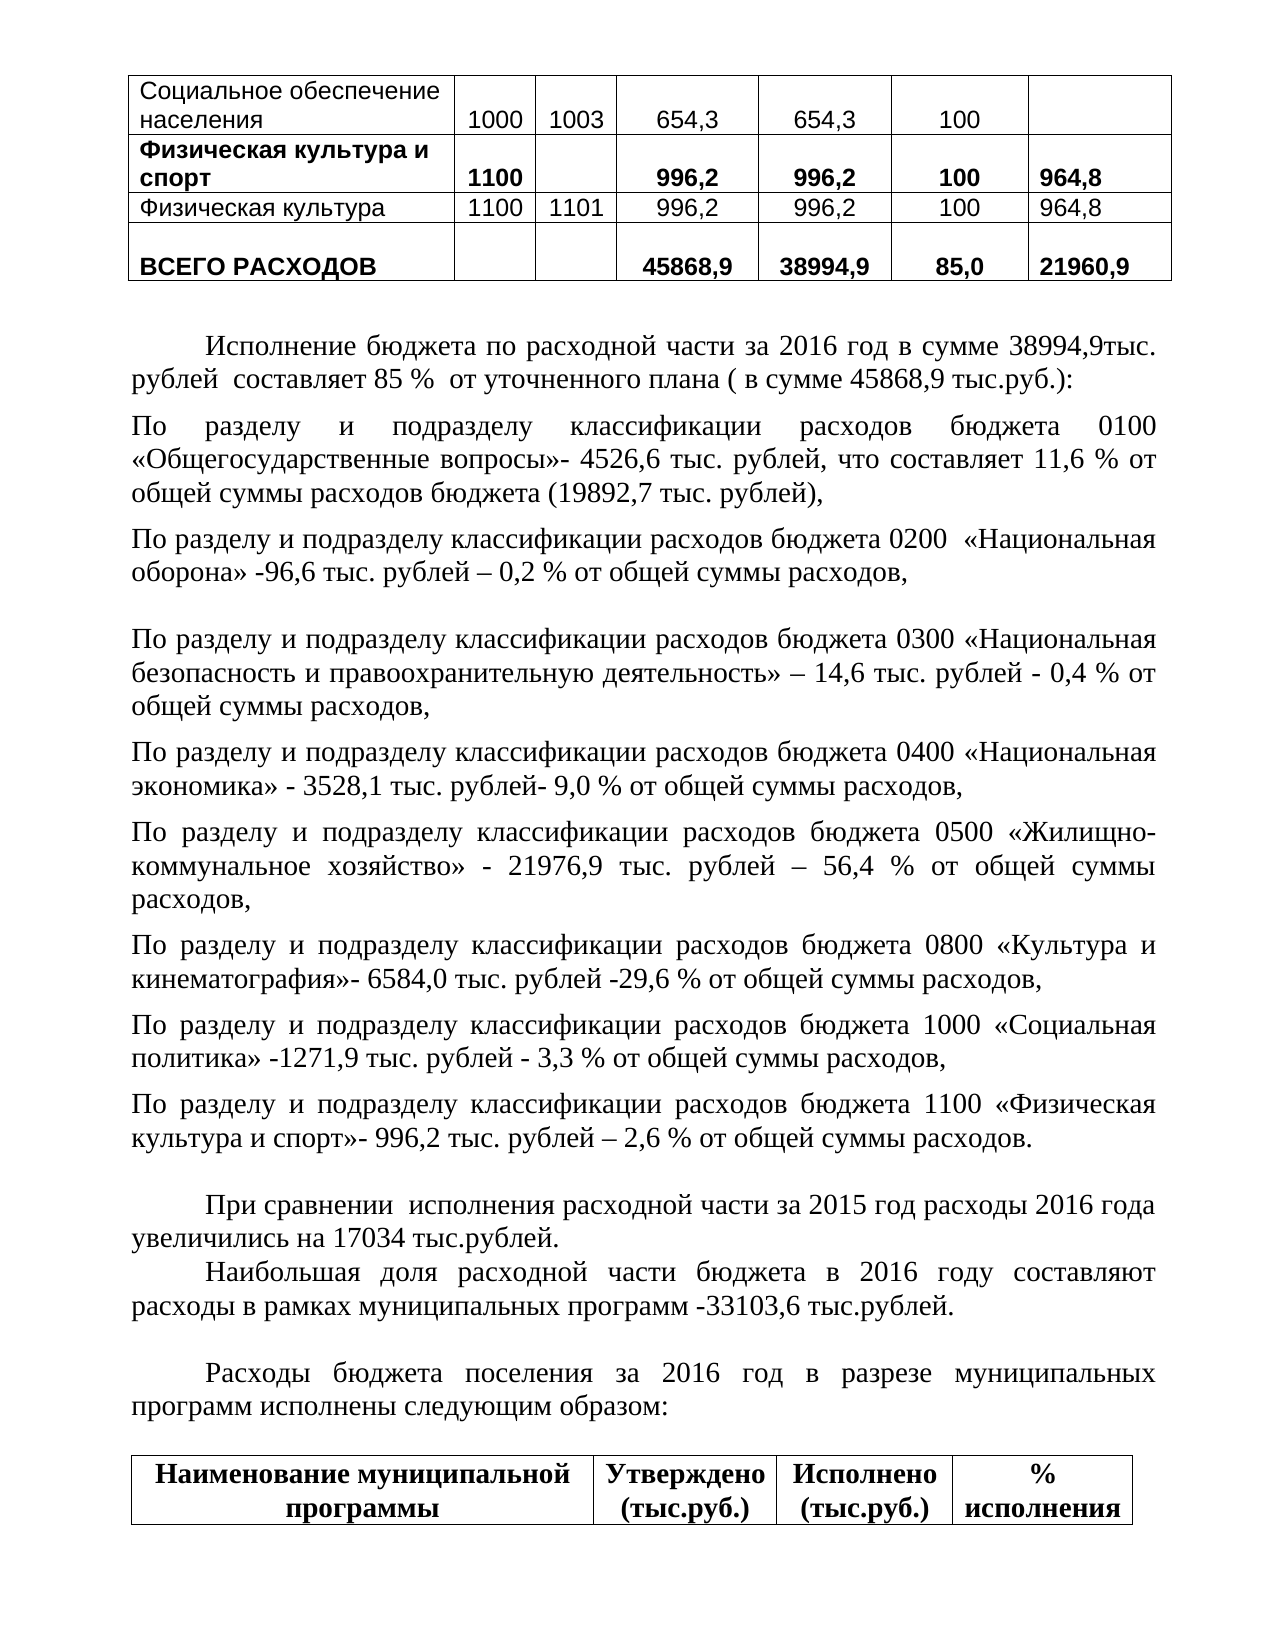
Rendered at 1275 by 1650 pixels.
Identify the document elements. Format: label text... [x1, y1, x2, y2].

text Наибольшая доля расходной части бюджета в 2016 году составляют расходы в рамках муниципальных программ -33103,6 тыс.рублей. [131, 1254, 1157, 1321]
table_cell 85,0 [892, 223, 1028, 280]
table_cell 996,2 [759, 135, 891, 192]
text По разделу и подразделу классификации расходов бюджета 1100 «Физическая культура и спорт»- 996,2 тыс. рублей – 2,6 % от общей суммы расходов. [131, 1086, 1157, 1153]
table_cell 21960,9 [1029, 223, 1171, 280]
table_cell 100 [892, 135, 1028, 192]
table_header Утверждено (тыс.руб.) [594, 1456, 776, 1523]
table_header Исполнено (тыс.руб.) [777, 1456, 952, 1523]
table_cell 1100 [455, 193, 535, 222]
table_cell 964,8 [1029, 193, 1171, 222]
text По разделу и подразделу классификации расходов бюджета 0800 «Культура и кинематография»- 6584,0 тыс. рублей -29,6 % от общей суммы расходов, [131, 927, 1157, 994]
table_cell 1101 [536, 193, 616, 222]
text При сравнении исполнения расходной части за 2015 год расходы 2016 года увеличились на 17034 тыс.рублей. [131, 1187, 1157, 1254]
table_cell 654,3 [759, 76, 891, 133]
table_header Наименование муниципальной программы [132, 1456, 593, 1523]
table_cell 996,2 [617, 193, 758, 222]
text Исполнение бюджета по расходной части за 2016 год в сумме 38994,9тыс. рублей составляет 85 % от уточненного плана ( в сумме 45868,9 тыс.руб.): [131, 328, 1157, 395]
table_cell 996,2 [759, 193, 891, 222]
text Расходы бюджета поселения за 2016 год в разрезе муниципальных программ исполнены следующим образом: [131, 1355, 1157, 1422]
table_cell 100 [892, 76, 1028, 133]
table_cell 996,2 [617, 135, 758, 192]
table_cell Социальное обеспечение населения [129, 76, 454, 133]
table_cell 1000 [455, 76, 535, 133]
table_cell 38994,9 [759, 223, 891, 280]
table_cell [455, 223, 535, 280]
table_cell 654,3 [617, 76, 758, 133]
table_cell [536, 135, 616, 192]
table_cell [536, 223, 616, 280]
table_cell Физическая культура и спорт [129, 135, 454, 192]
table_cell [1029, 76, 1171, 133]
table_cell ВСЕГО РАСХОДОВ [129, 223, 454, 280]
text По разделу и подразделу классификации расходов бюджета 0300 «Национальная безопасность и правоохранительную деятельность» – 14,6 тыс. рублей - 0,4 % от общей суммы расходов, [131, 621, 1157, 722]
table_cell 1100 [455, 135, 535, 192]
text По разделу и подразделу классификации расходов бюджета 0400 «Национальная экономика» - 3528,1 тыс. рублей- 9,0 % от общей суммы расходов, [131, 734, 1157, 802]
text По разделу и подразделу классификации расходов бюджета 0100 «Общегосударственные вопросы»- 4526,6 тыс. рублей, что составляет 11,6 % от общей суммы расходов бюджета (19892,7 тыс. рублей), [131, 408, 1157, 508]
table_header % исполнения [953, 1456, 1132, 1523]
text По разделу и подразделу классификации расходов бюджета 1000 «Социальная политика» -1271,9 тыс. рублей - 3,3 % от общей суммы расходов, [131, 1007, 1157, 1074]
text По разделу и подразделу классификации расходов бюджета 0500 «Жилищно-коммунальное хозяйство» - 21976,9 тыс. рублей – 56,4 % от общей суммы расходов, [131, 814, 1157, 915]
text По разделу и подразделу классификации расходов бюджета 0200 «Национальная оборона» -96,6 тыс. рублей – 0,2 % от общей суммы расходов, [131, 521, 1157, 588]
table_cell 964,8 [1029, 135, 1171, 192]
table_cell 1003 [536, 76, 616, 133]
table_cell 45868,9 [617, 223, 758, 280]
table_cell Физическая культура [129, 193, 454, 222]
table_cell 100 [892, 193, 1028, 222]
